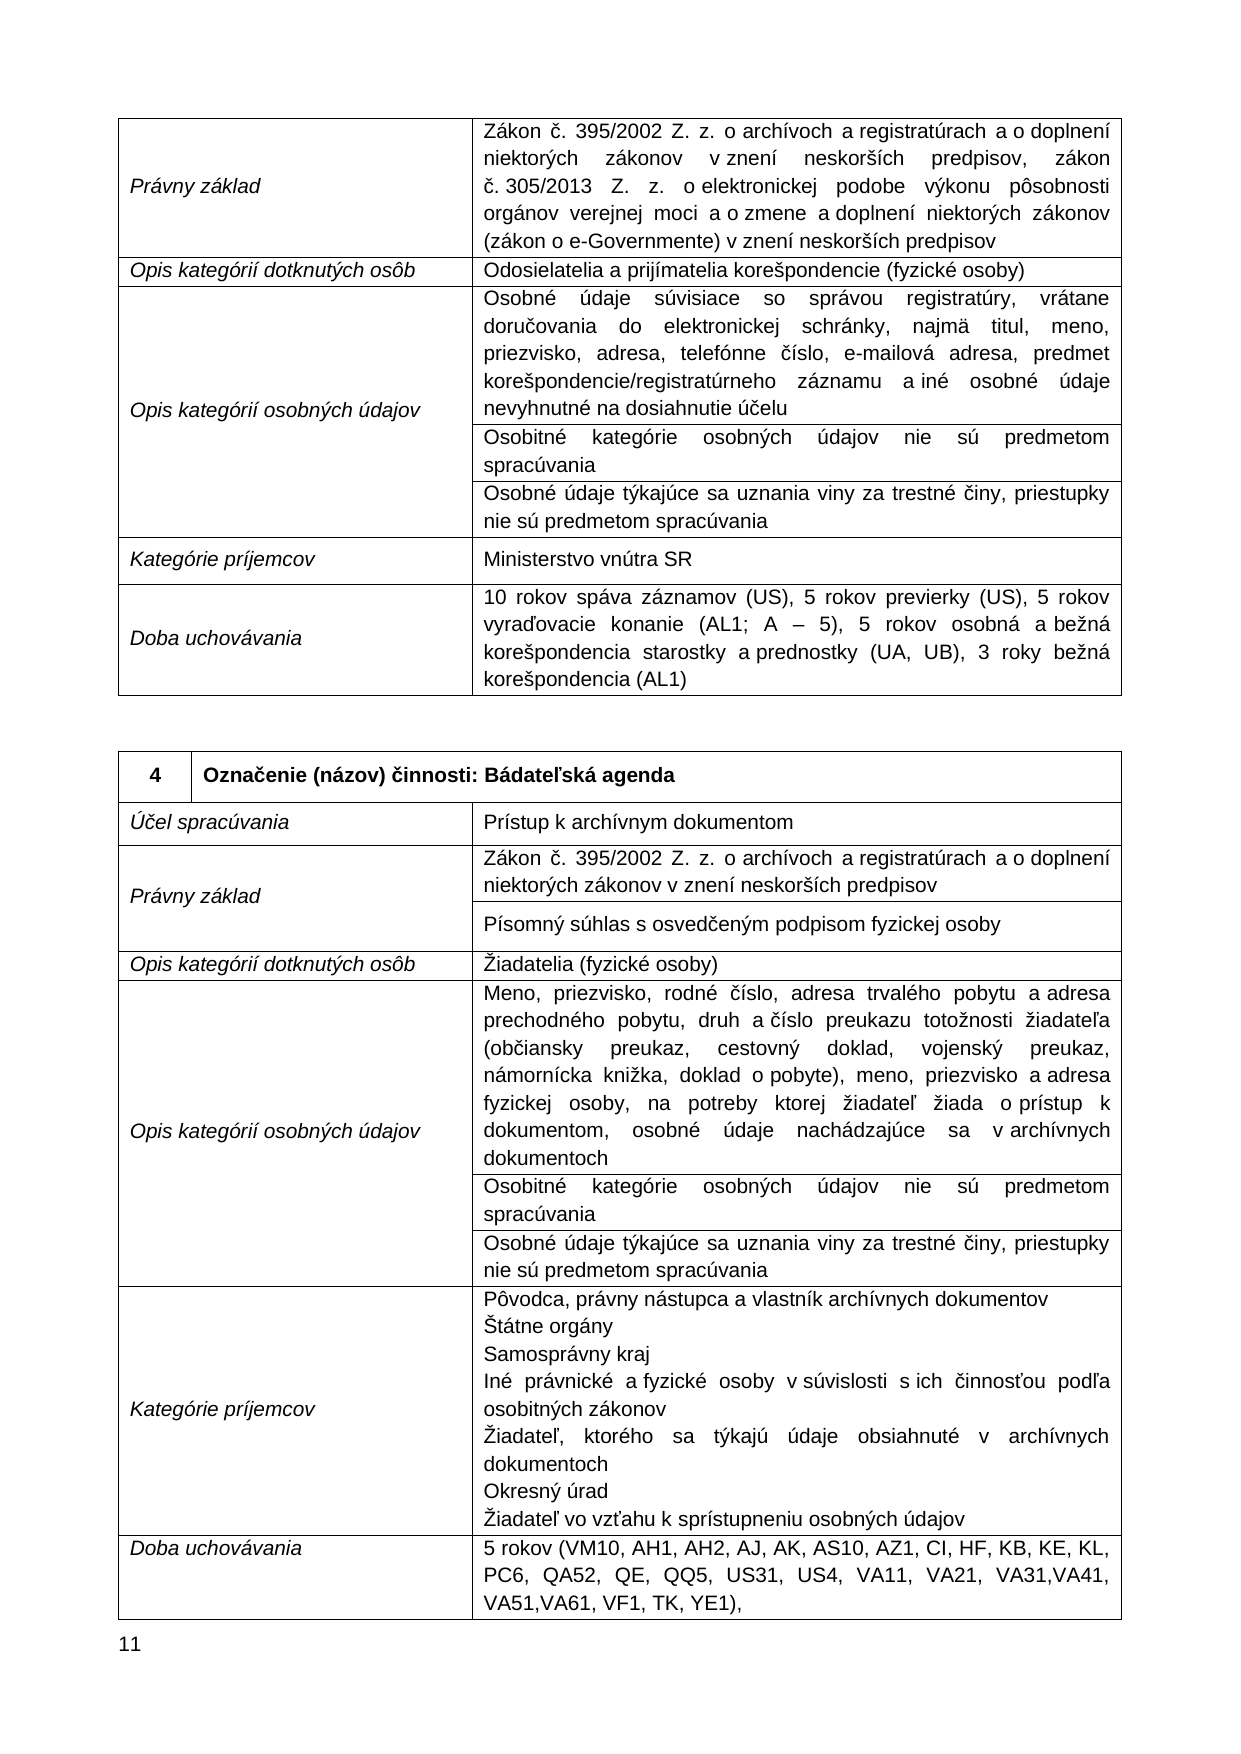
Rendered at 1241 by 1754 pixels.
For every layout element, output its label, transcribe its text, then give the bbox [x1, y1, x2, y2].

table_cell Opis kategórií osobných údajov [119, 287, 472, 537]
table_cell Osobné údaje týkajúce sa uznania viny za trestné činy, priestupky nie sú predmetom spracúvania [473, 482, 1121, 537]
table_cell Žiadatelia (fyzické osoby) [473, 952, 1121, 980]
table_cell Odosielatelia a prijímatelia korešpondencie (fyzické osoby) [473, 258, 1121, 286]
table_cell Kategórie príjemcov [119, 538, 472, 584]
table_cell Zákon č. 395/2002 Z. z. o archívoch a registratúrach a o doplnení niektorých zákonov v znení neskorších predpisov [473, 846, 1121, 901]
table_cell Opis kategórií dotknutých osôb [119, 952, 472, 980]
table_cell Prístup k archívnym dokumentom [473, 803, 1121, 845]
table_cell Osobitné kategórie osobných údajov nie sú predmetom spracúvania [473, 425, 1121, 481]
table_cell Osobitné kategórie osobných údajov nie sú predmetom spracúvania [473, 1175, 1121, 1230]
table_cell Doba uchovávania [119, 585, 472, 695]
table_cell Meno, priezvisko, rodné číslo, adresa trvalého pobytu a adresa prechodného pobytu, druh a číslo preukazu totožnosti žiadateľa (občiansky preukaz, cestovný doklad, vojenský preukaz, námornícka knižka, doklad o pobyte), meno, priezvisko a adresa fyzickej osoby, na potreby ktorej žiadateľ žiada o prístup k dokumentom, osobné údaje nachádzajúce sa v archívnych dokumentoch [473, 981, 1121, 1174]
table_cell 10 rokov spáva záznamov (US), 5 rokov previerky (US), 5 rokov vyraďovacie konanie (AL1; A – 5), 5 rokov osobná a bežná korešpondencia starostky a prednostky (UA, UB), 3 roky bežná korešpondencia (AL1) [473, 585, 1121, 695]
table_cell Ministerstvo vnútra SR [473, 538, 1121, 584]
table_cell Kategórie príjemcov [119, 1287, 472, 1535]
table_cell Zákon č. 395/2002 Z. z. o archívoch a registratúrach a o doplnení niektorých zákonov v znení neskorších predpisov, zákon č. 305/2013 Z. z. o elektronickej podobe výkonu pôsobnosti orgánov verejnej moci a o zmene a doplnení niektorých zákonov (zákon o e-Governmente) v znení neskorších predpisov [473, 119, 1121, 257]
table_cell Pôvodca, právny nástupca a vlastník archívnych dokumentov Štátne orgány Samosprávny kraj Iné právnické a fyzické osoby v súvislosti s ich činnosťou podľa osobitných zákonov Žiadateľ, ktorého sa týkajú údaje obsiahnuté v archívnych dokumentoch Okresný úrad Žiadateľ vo vzťahu k sprístupneniu osobných údajov [473, 1287, 1121, 1535]
table_cell Opis kategórií dotknutých osôb [119, 258, 472, 286]
table_cell Osobné údaje týkajúce sa uznania viny za trestné činy, priestupky nie sú predmetom spracúvania [473, 1231, 1121, 1286]
table_cell Opis kategórií osobných údajov [119, 981, 472, 1286]
table_cell Osobné údaje súvisiace so správou registratúry, vrátane doručovania do elektronickej schránky, najmä titul, meno, priezvisko, adresa, telefónne číslo, e-mailová adresa, predmet korešpondencie/registratúrneho záznamu a iné osobné údaje nevyhnutné na dosiahnutie účelu [473, 287, 1121, 424]
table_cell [473, 1536, 1121, 1619]
table_cell Právny základ [119, 119, 472, 257]
table_header Označenie (názov) činnosti: Bádateľská agenda [192, 752, 1121, 802]
table_cell Písomný súhlas s osvedčeným podpisom fyzickej osoby [473, 902, 1121, 951]
table_cell Účel spracúvania [119, 803, 472, 845]
table_cell Právny základ [119, 846, 472, 951]
table_header 4 [119, 752, 191, 802]
table_cell Doba uchovávania [119, 1536, 472, 1619]
